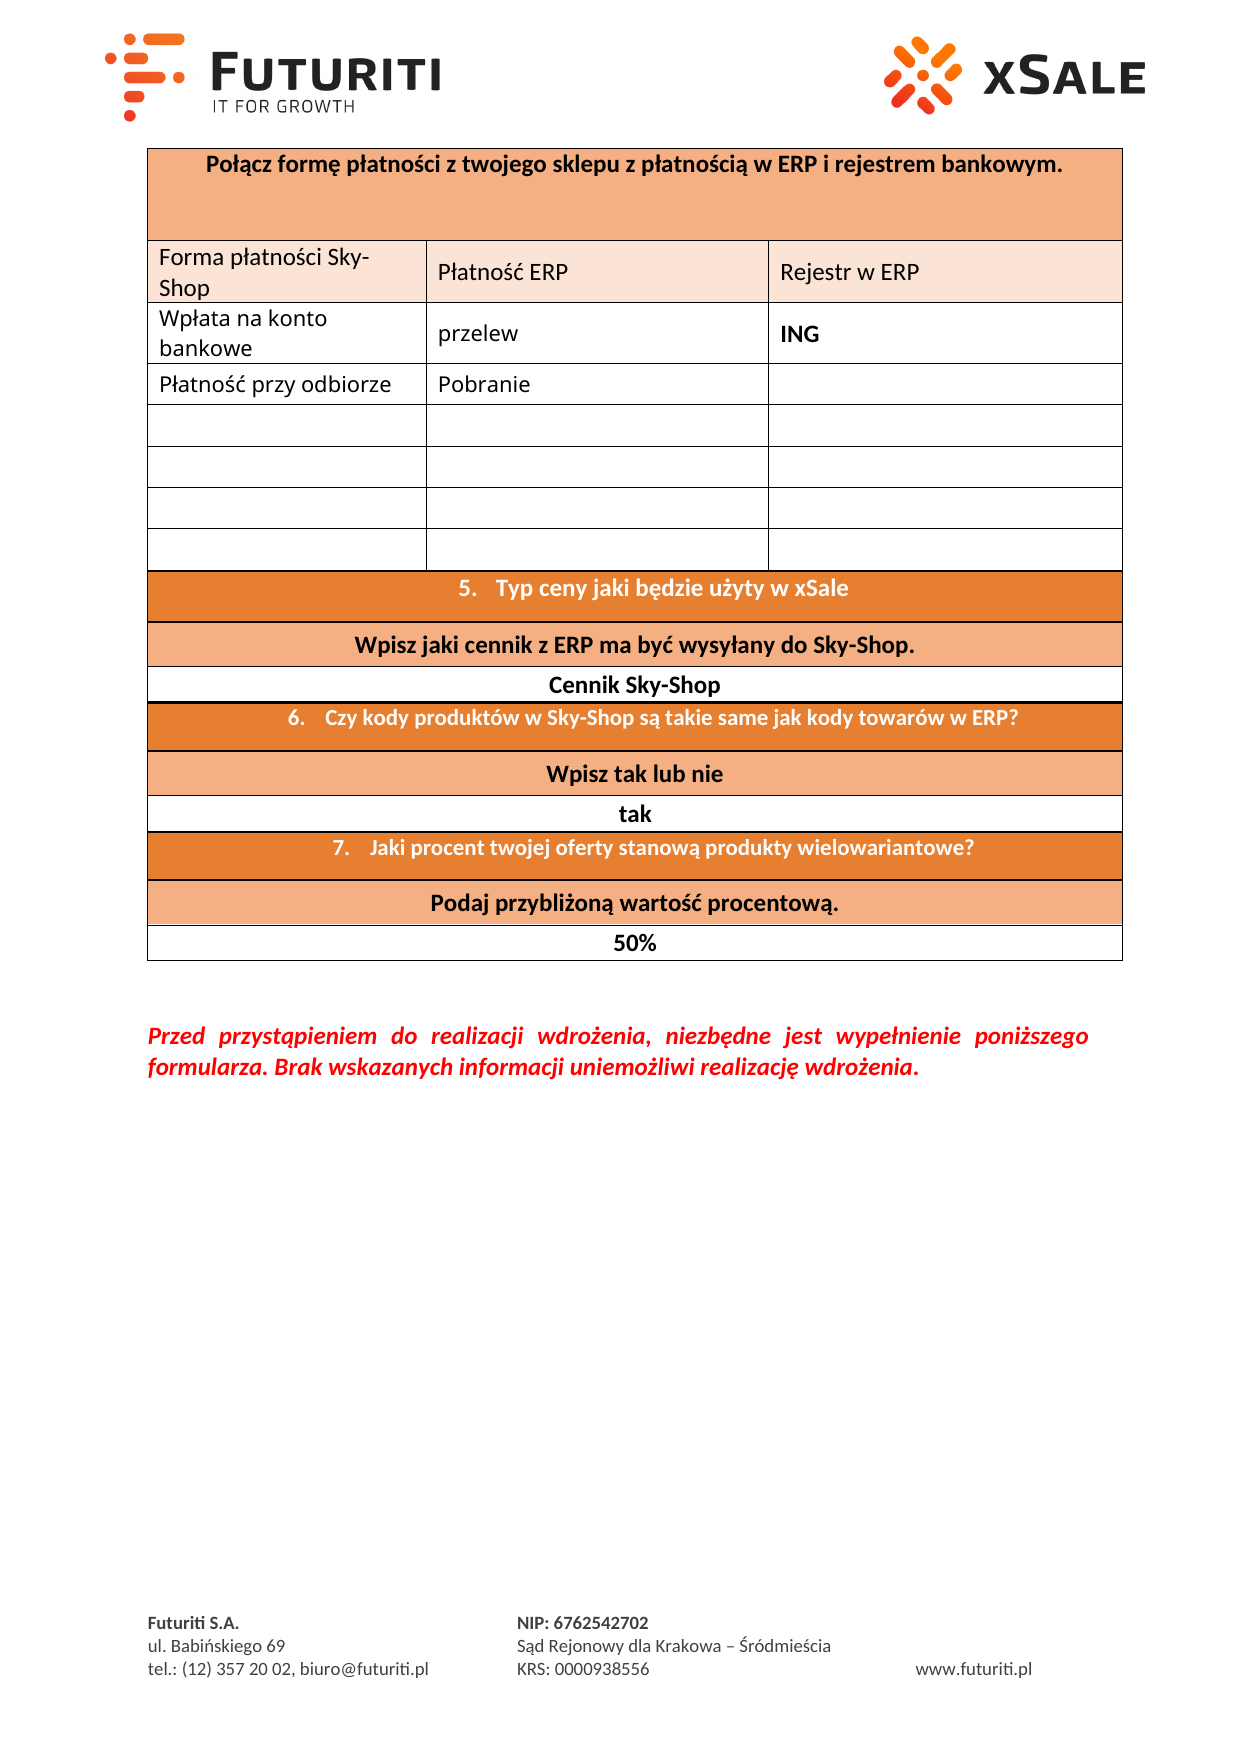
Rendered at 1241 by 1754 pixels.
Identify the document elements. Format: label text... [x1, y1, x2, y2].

table_cell [427, 447, 768, 487]
table_cell Wpłata na konto bankowe [253, 303, 426, 363]
table_cell [769, 488, 1122, 528]
table_cell przelew [427, 303, 768, 363]
table_cell 50% [148, 926, 1122, 960]
table_cell [148, 488, 426, 528]
table_cell Rejestr w ERP [769, 241, 1122, 302]
table_cell [427, 488, 768, 528]
table_cell Płatność przy odbiorze [148, 364, 426, 404]
table_cell [148, 529, 426, 570]
table_cell [148, 447, 426, 487]
picture [95, 19, 458, 137]
picture [854, 21, 1188, 126]
table_cell [148, 405, 426, 446]
table_cell [769, 405, 1122, 446]
table_header Podaj przybliżoną wartość procentową. [148, 881, 1122, 924]
text Przed przystąpieniem do realizacji wdrożenia, niezbędne jest wypełnienie poniższego formularza. Brak wskazanych informacji uniemożliwi realizację wdrożenia. [148, 1020, 1093, 1081]
table_cell tak [148, 796, 1122, 831]
table_header Połącz formę płatności z twojego sklepu z płatnością w ERP i rejestrem bankowym. [148, 149, 1122, 240]
table_cell [769, 447, 1122, 487]
table_cell Cennik Sky-Shop [148, 667, 1122, 701]
table_cell [769, 529, 1122, 570]
table_header Wpisz jaki cennik z ERP ma być wysyłany do Sky-Shop. [148, 623, 1122, 666]
table_cell Forma płatności Sky-Shop [148, 241, 426, 302]
table_cell [769, 364, 1122, 404]
table_header Typ ceny jaki będzie użyty w xSale [148, 572, 1122, 621]
table_cell Płatność ERP [427, 241, 768, 302]
table_cell Pobranie [427, 364, 768, 404]
table_cell ING [769, 303, 1122, 363]
table_header Jaki procent twojej oferty stanową produkty wielowariantowe? [148, 833, 1122, 879]
table_cell [427, 405, 768, 446]
table_cell [427, 529, 768, 570]
table_header Wpisz tak lub nie [148, 752, 1122, 795]
table_header Czy kody produktów w Sky-Shop są takie same jak kody towarów w ERP? [148, 704, 1122, 750]
